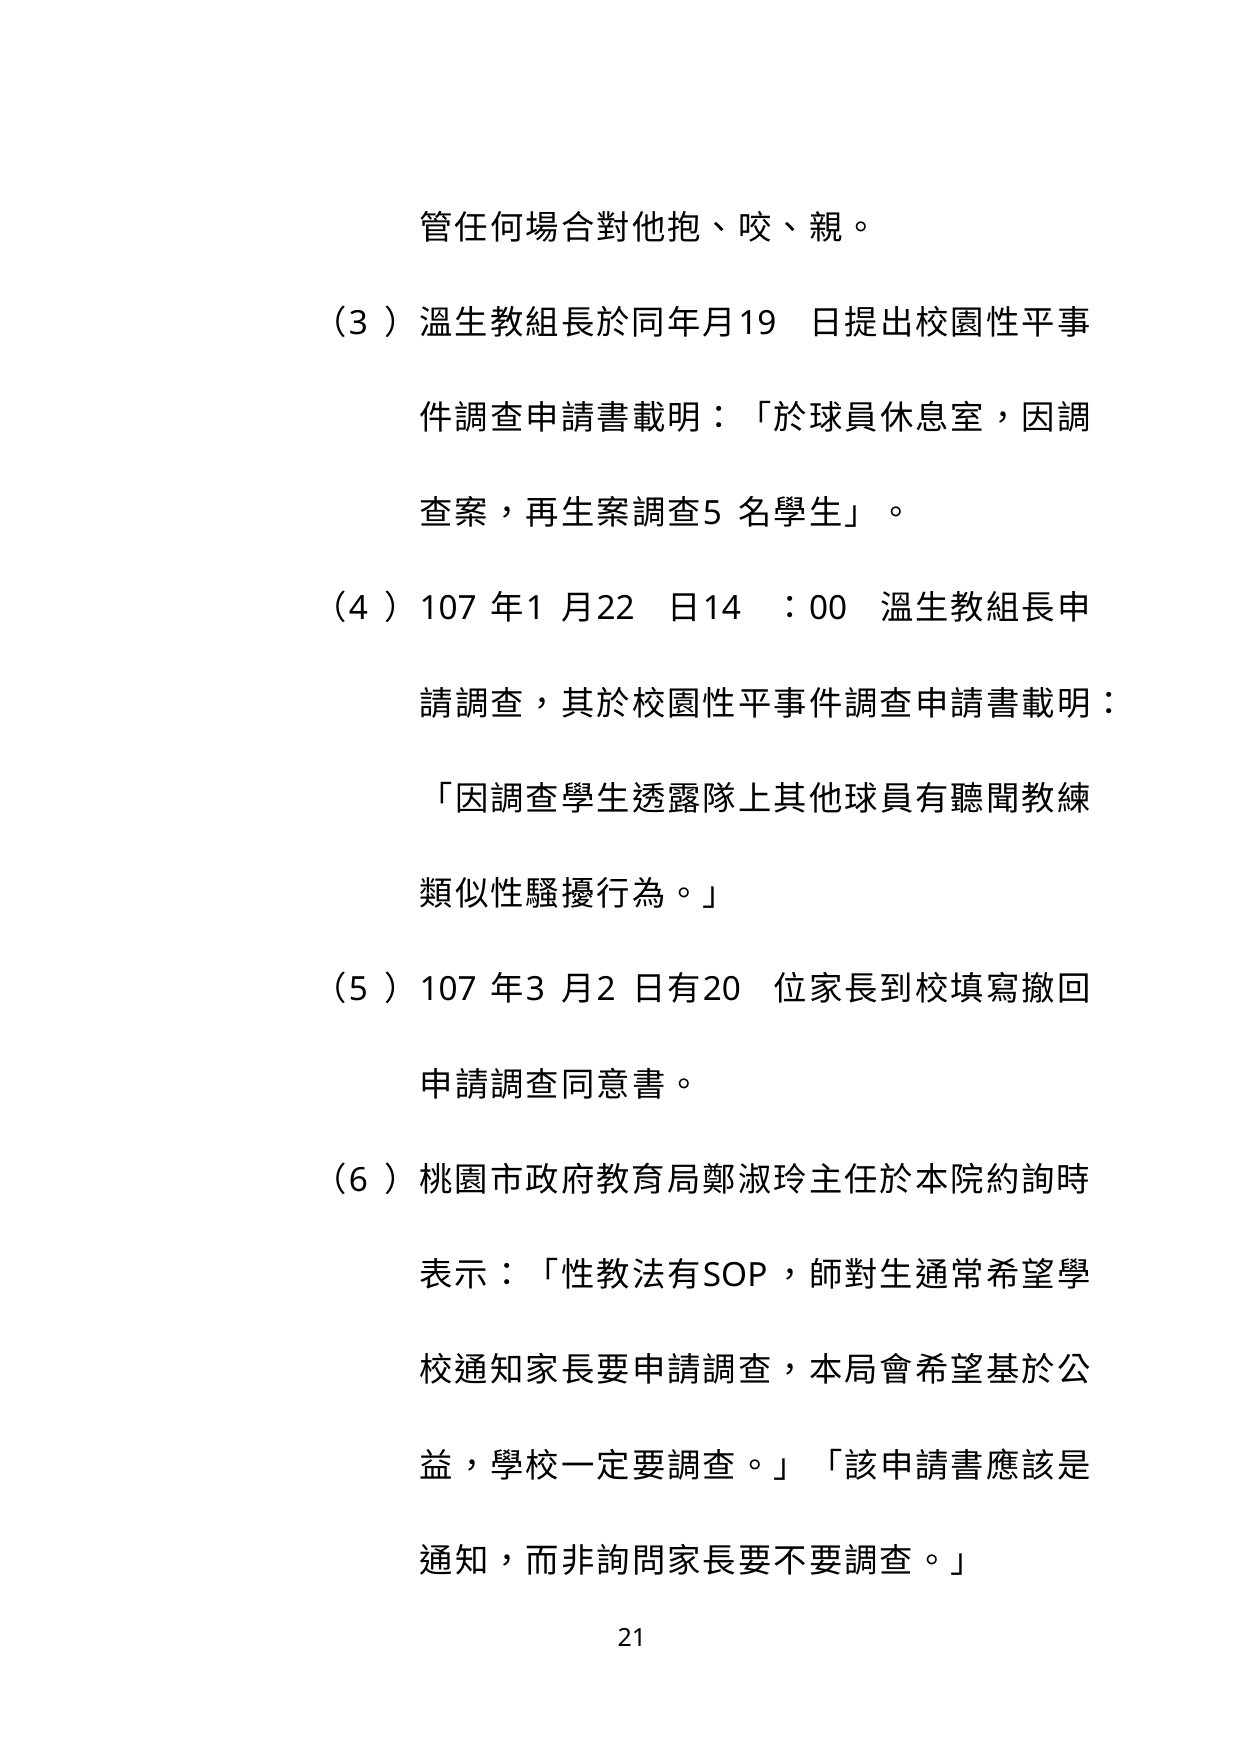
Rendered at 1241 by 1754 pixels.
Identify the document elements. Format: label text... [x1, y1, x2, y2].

subtitle 桃園市政府教育局鄭淑玲主任於本院約詢時表示：「性教法有SOP，師對生通常希望學校通知家長要申請調查，本局會希望基於公益，學校一定要調查。」「該申請書應該是通知，而非詢問家長要不要調查。」 [296, 1129, 1092, 1605]
subtitle 107年3月2日有20位家長到校填寫撤回申請調查同意書。 [296, 939, 1092, 1129]
subtitle 甲男母親於同年月19日提出校園性平事件調查申請書記載：教練於106年9月在棒球隊宿舍強壓並觸摸、幫甲男打手槍，教練不管任何場合對他抱、咬、親。 [296, 177, 1092, 272]
subtitle 107年1月22日14：00溫生教組長申請調查，其於校園性平事件調查申請書載明：「因調查學生透露隊上其他球員有聽聞教練類似性騷擾行為。」 [296, 558, 1092, 939]
subtitle 溫生教組長於同年月19日提出校園性平事件調查申請書載明：「於球員休息室，因調查案，再生案調查5名學生」。 [296, 272, 1092, 558]
